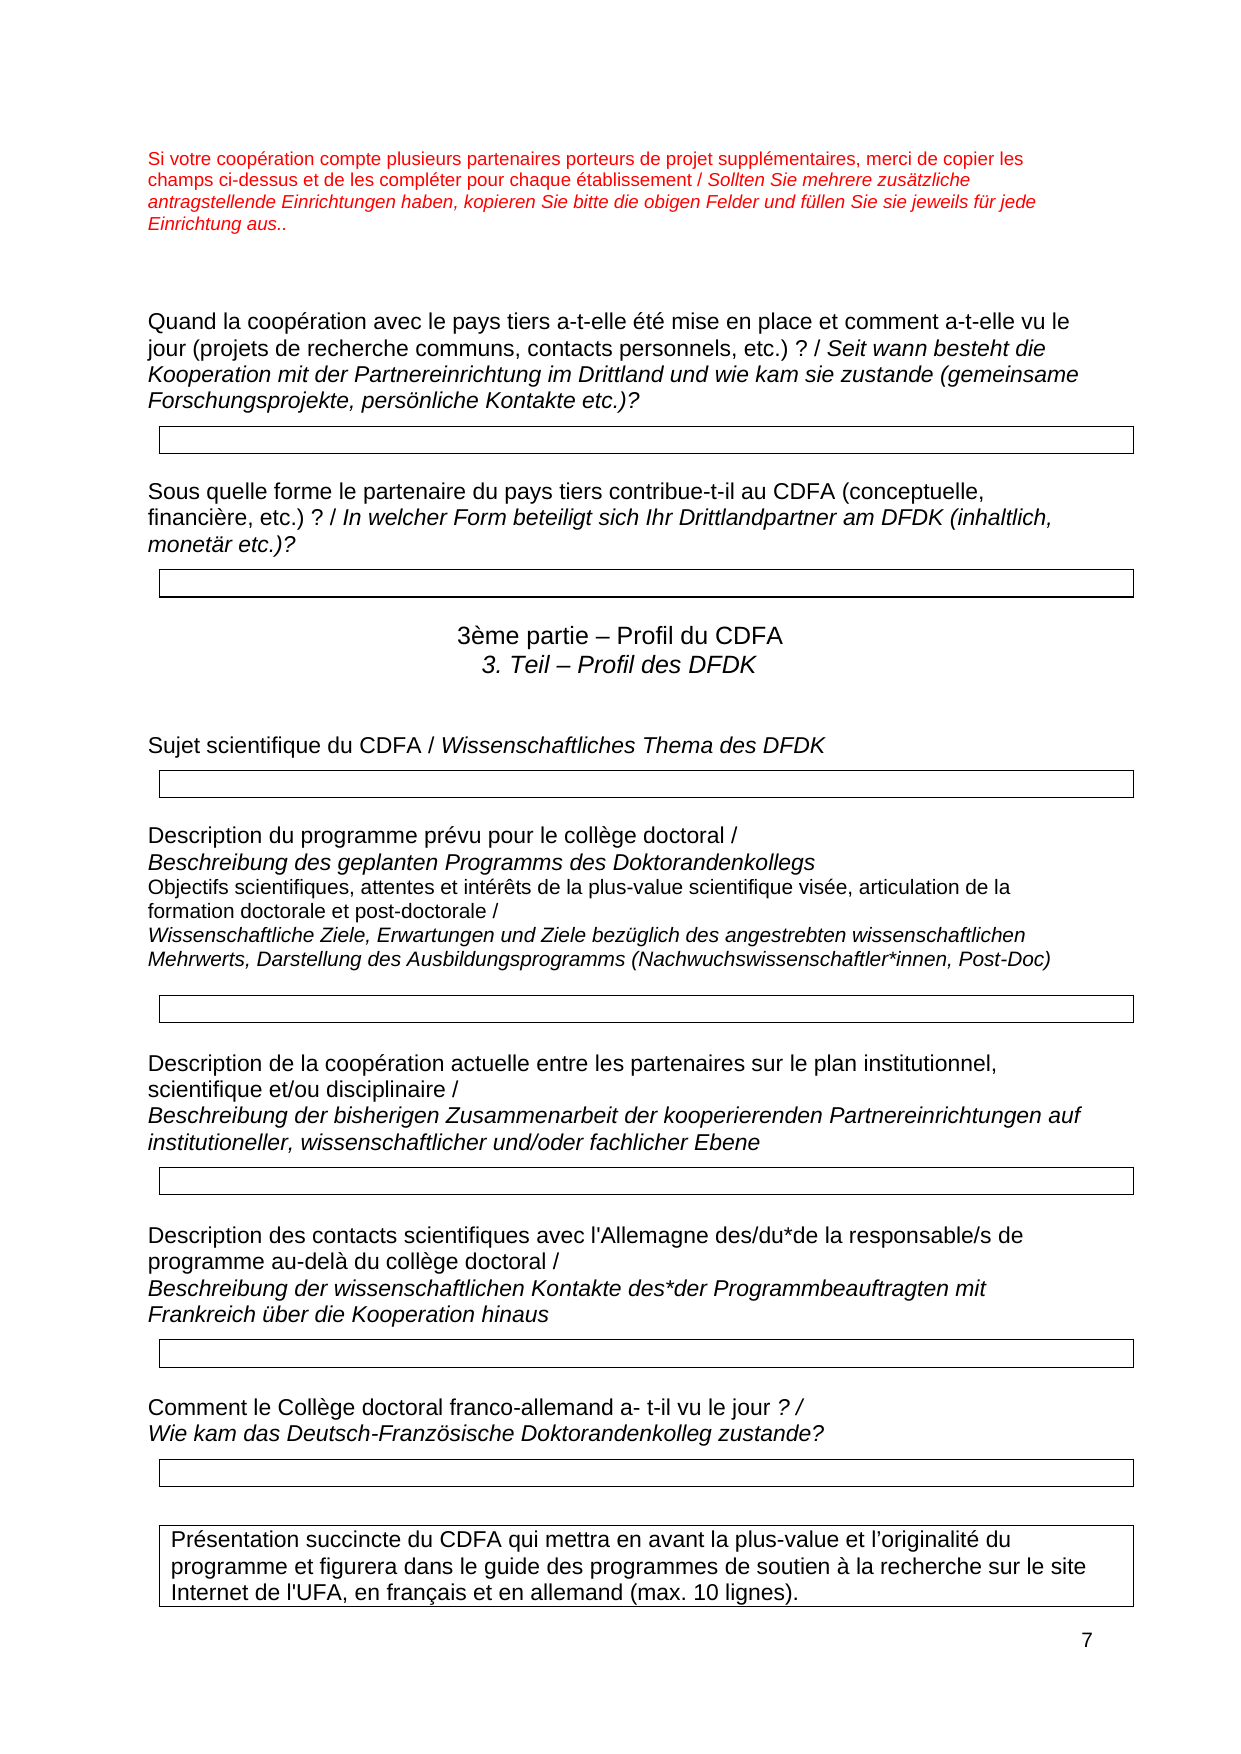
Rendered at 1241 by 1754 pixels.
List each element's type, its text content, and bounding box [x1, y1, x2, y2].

text Si votre coopération compte plusieurs partenaires porteurs de projet supplémentaires, merci de copier les champs ci-dessus et de les compléter pour chaque établissement / Sollten Sie mehrere zusätzliche antragstellende Einrichtungen haben, kopieren Sie bitte die obigen Felder und füllen Sie sie jeweils für jede Einrichtung aus.. [148, 148, 1093, 234]
text Sujet scientifique du CDFA / Wissenschaftliches Thema des DFDK [148, 732, 1093, 758]
text Wissenschaftliche Ziele, Erwartungen und Ziele bezüglich des angestrebten wissenschaftlichen Mehrwerts, Darstellung des Ausbildungsprogramms (Nachwuchswissenschaftler*innen, Post-Doc) [148, 923, 1093, 971]
text Objectifs scientifiques, attentes et intérêts de la plus-value scientifique visée, articulation de la formation doctorale et post-doctorale / [148, 875, 1093, 923]
table_header [160, 996, 1133, 1022]
text Beschreibung des geplanten Programms des Doktorandenkollegs [148, 849, 1093, 875]
table_header [160, 1168, 1133, 1194]
table_header [160, 427, 1133, 453]
text Sous quelle forme le partenaire du pays tiers contribue-t-il au CDFA (conceptuelle, financière, etc.) ? / In welcher Form beteiligt sich Ihr Drittlandpartner am DFDK (inhaltlich, monetär etc.)? [148, 478, 1093, 557]
text Description de la coopération actuelle entre les partenaires sur le plan institutionnel, scientifique et/ou disciplinaire / [148, 1049, 1093, 1102]
text Beschreibung der bisherigen Zusammenarbeit der kooperierenden Partnereinrichtungen auf institutioneller, wissenschaftlicher und/oder fachlicher Ebene [148, 1102, 1093, 1155]
table_header [160, 771, 1133, 797]
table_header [160, 1526, 1133, 1606]
table_header [160, 1340, 1133, 1367]
text Comment le Collège doctoral franco-allemand a- t-il vu le jour ? / [148, 1394, 1093, 1420]
text Description des contacts scientifiques avec l'Allemagne des/du*de la responsable/s de programme au-delà du collège doctoral / [148, 1222, 1093, 1274]
text Beschreibung der wissenschaftlichen Kontakte des*der Programmbeauftragten mit Frankreich über die Kooperation hinaus [148, 1274, 1093, 1327]
table_header [160, 1460, 1133, 1486]
table_header [160, 570, 1133, 596]
text 3. Teil – Profil des DFDK [148, 650, 1093, 679]
text Description du programme prévu pour le collège doctoral / [148, 822, 1093, 849]
text Quand la coopération avec le pays tiers a-t-elle été mise en place et comment a-t-elle vu le jour (projets de recherche communs, contacts personnels, etc.) ? / Seit wann besteht die Kooperation mit der Partnereinrichtung im Drittland und wie kam sie zustande (gemeinsame Forschungsprojekte, persönliche Kontakte etc.)? [148, 308, 1093, 413]
text Wie kam das Deutsch-Französische Doktorandenkolleg zustande? [148, 1420, 1093, 1447]
text 3ème partie – Profil du CDFA [148, 621, 1093, 650]
